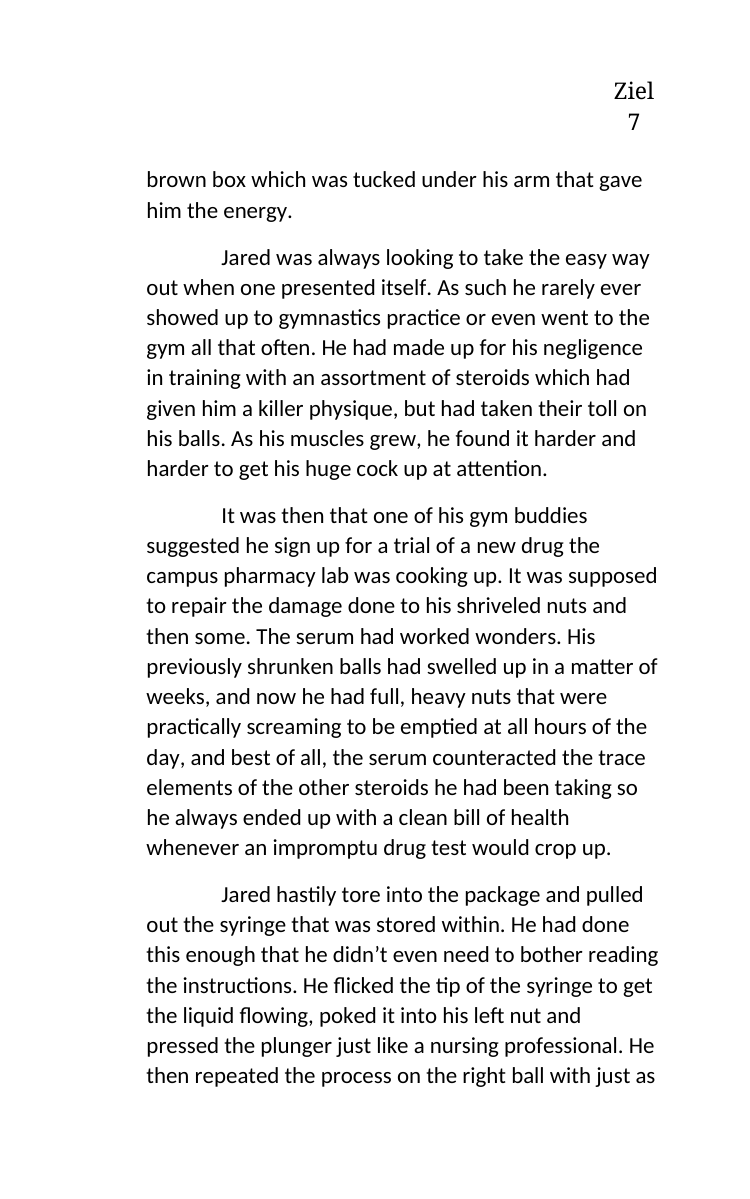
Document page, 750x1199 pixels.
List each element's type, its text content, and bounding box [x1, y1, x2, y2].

text It was then that one of his gym buddies suggested he sign up for a trial of a new drug the campus pharmacy lab was cooking up. It was supposed to repair the damage done to his shriveled nuts and then some. The serum had worked wonders. His previously shrunken balls had swelled up in a matter of weeks, and now he had full, heavy nuts that were practically screaming to be emptied at all hours of the day, and best of all, the serum counteracted the trace elements of the other steroids he had been taking so he always ended up with a clean bill of health whenever an impromptu drug test would crop up. [146, 501, 660, 861]
text Jared was always looking to take the easy way out when one presented itself. As such he rarely ever showed up to gymnastics practice or even went to the gym all that often. He had made up for his negligence in training with an assortment of steroids which had given him a killer physique, but had taken their toll on his balls. As his muscles grew, he found it harder and harder to get his huge cock up at attention. [146, 243, 660, 482]
